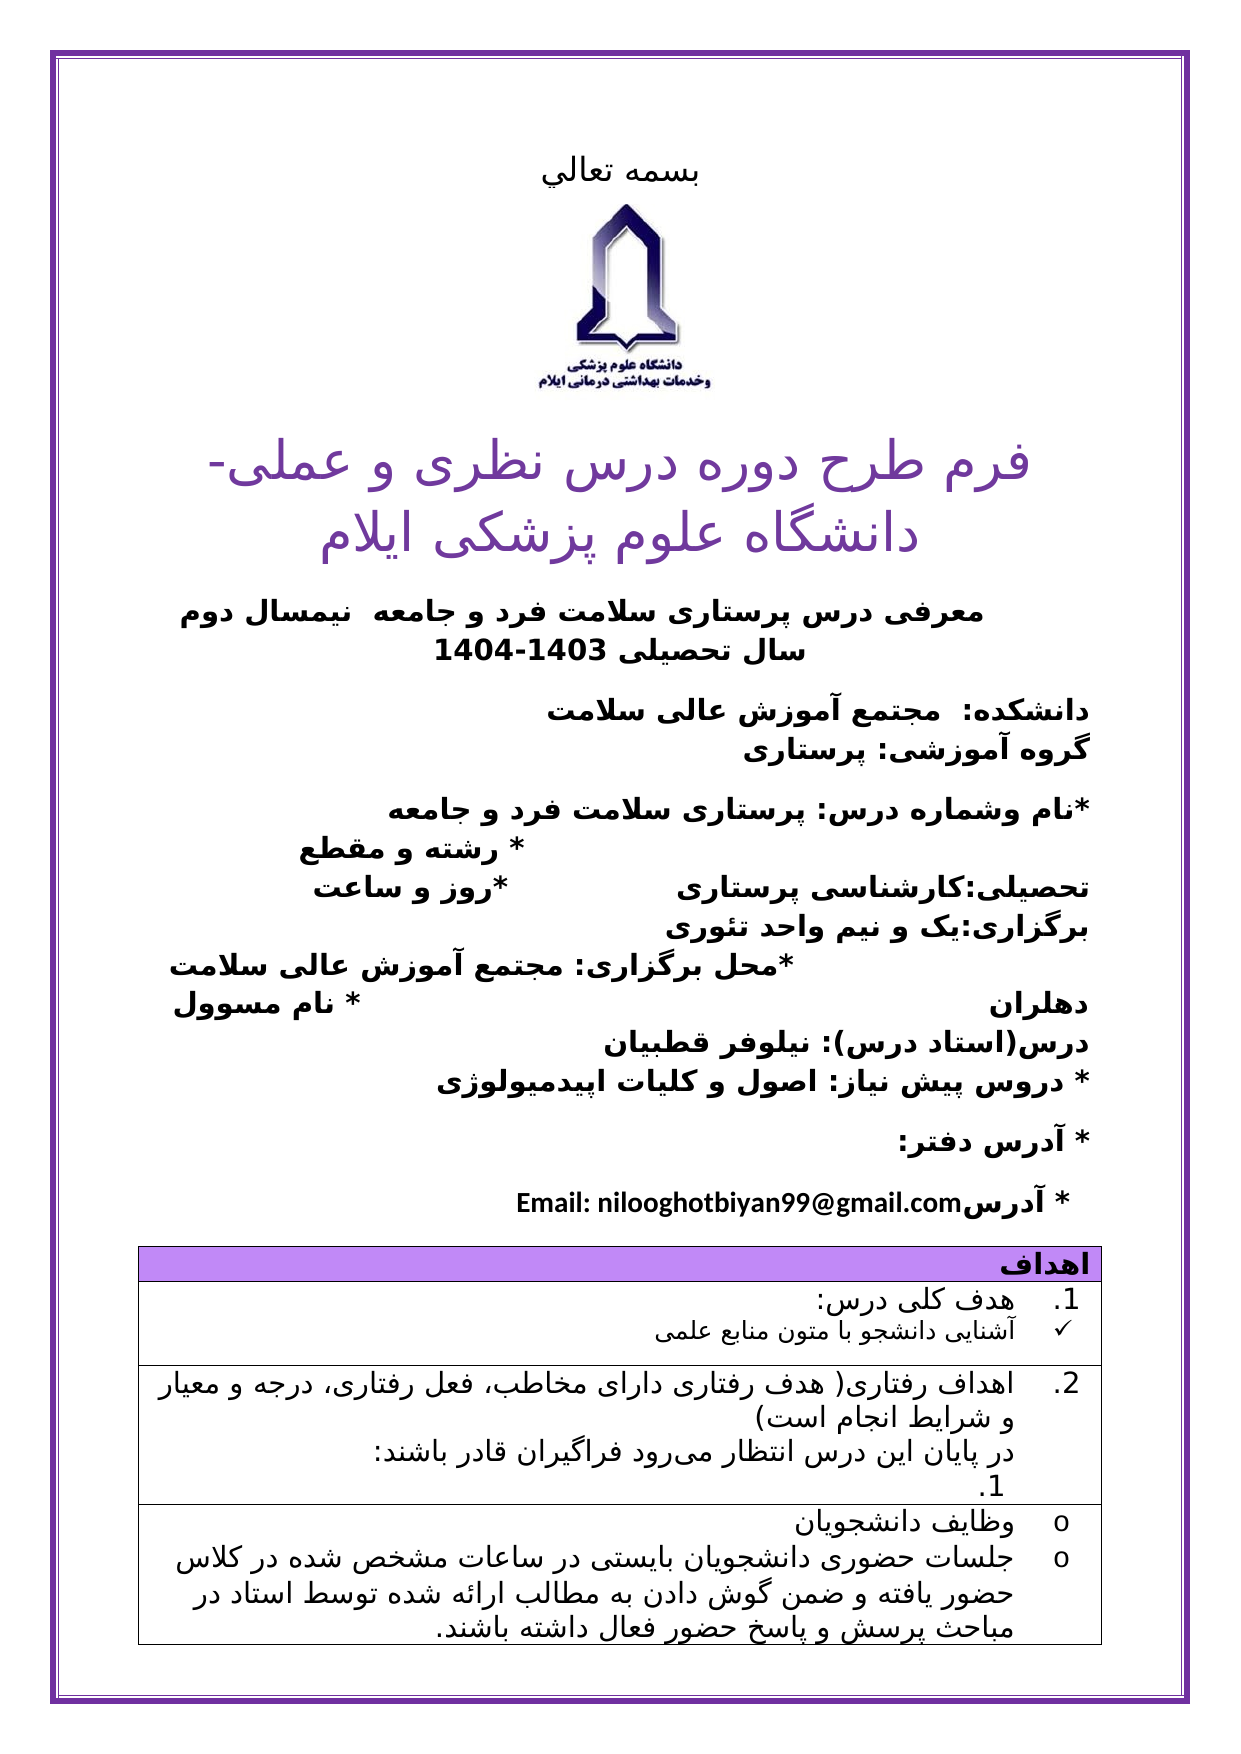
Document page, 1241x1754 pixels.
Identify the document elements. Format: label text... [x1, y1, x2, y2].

table_header اهداف [139, 1247, 1101, 1281]
text دانشکده: مجتمع آموزش عالی سلامت گروه آموزشی: پرستاری [150, 693, 1090, 766]
table_cell هدف کلی درس: آشنایی دانشجو با متون منابع علمی [139, 1282, 1101, 1365]
table_cell اهداف رفتاری( هدف رفتاری دارای مخاطب، فعل رفتاری، درجه و معیار و شرایط انجام است) در پایان این درس انتظار می‌رود فراگیران قادر باشند: [139, 1366, 1101, 1504]
text معرفی درس پرستاری سلامت فرد و جامعه نیمسال دوم سال تحصیلی 1403-1404 [150, 594, 1090, 667]
picture [519, 188, 721, 404]
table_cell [139, 1505, 1101, 1644]
text بسمه تعالي [150, 150, 1090, 189]
text * آدرسEmail: nilooghotbiyan99@gmail.com [150, 1184, 1090, 1220]
text فرم طرح دوره درس نظری و عملی- دانشگاه علوم پزشکی ایلام [150, 429, 1090, 564]
text * آدرس دفتر: [150, 1124, 1090, 1158]
text *نام وشماره درس: پرستاری سلامت فرد و جامعه * رشته و مقطع تحصیلی:کارشناسی پرستاری *روز و ساعت برگزاری:یک و نیم واحد تئوری *محل برگزاری: مجتمع آموزش عالی سلامت دهلران * نام مسوول درس(استاد درس): نیلوفر قطبیان * دروس پیش نیاز: اصول و کلیات اپیدمیولوژی [150, 792, 1090, 1099]
